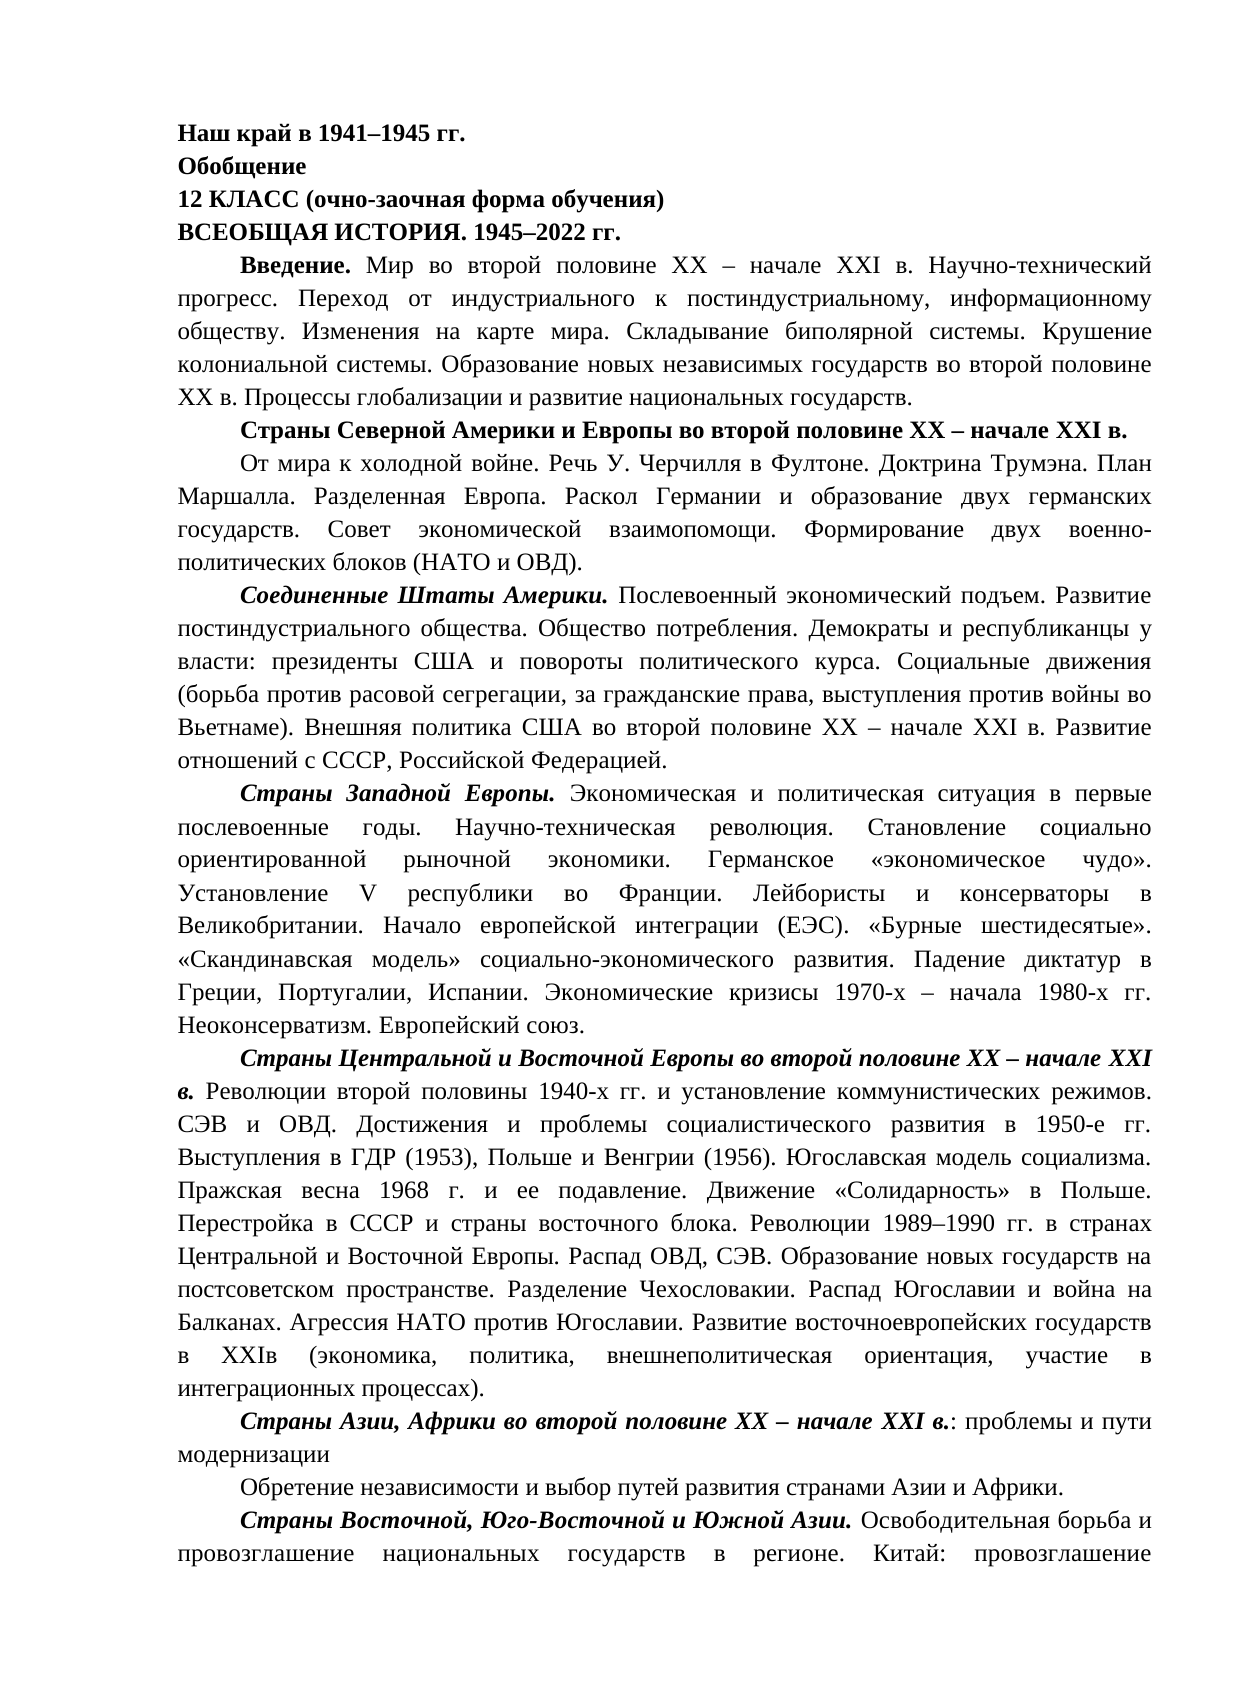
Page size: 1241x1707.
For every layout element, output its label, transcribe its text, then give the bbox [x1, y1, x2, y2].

text От мира к холодной войне. Речь У. Черчилля в Фултоне. Доктрина Трумэна. План Маршалла. Разделенная Европа. Раскол Германии и образование двух германских государств. Совет экономической взаимопомощи. Формирование двух военно-политических блоков (НАТО и ОВД). [177, 448, 1152, 576]
text Соединенные Штаты Америки. Послевоенный экономический подъем. Развитие постиндустриального общества. Общество потребления. Демократы и республиканцы у власти: президенты США и повороты политического курса. Социальные движения (борьба против расовой сегрегации, за гражданские права, выступления против войны во Вьетнаме). Внешняя политика США во второй половине ХХ – начале XXI в. Развитие отношений с СССР, Российской Федерацией. [177, 580, 1152, 774]
text Обретение независимости и выбор путей развития странами Азии и Африки. [177, 1472, 1152, 1501]
text Страны Северной Америки и Европы во второй половине ХХ – начале XXI в. [177, 415, 1152, 444]
text ВСЕОБЩАЯ ИСТОРИЯ. 1945–2022 гг. [177, 217, 1152, 246]
text Введение. Мир во второй половине ХХ – начале XXI в. Научно-технический прогресс. Переход от индустриального к постиндустриальному, информационному обществу. Изменения на карте мира. Складывание биполярной системы. Крушение колониальной системы. Образование новых независимых государств во второй половине ХХ в. Процессы глобализации и развитие национальных государств. [177, 250, 1152, 411]
text Страны Западной Европы. Экономическая и политическая ситуация в первые послевоенные годы. Научно-техническая революция. Становление социально ориентированной рыночной экономики. Германское «экономическое чудо». Установление V республики во Франции. Лейбористы и консерваторы в Великобритании. Начало европейской интеграции (ЕЭС). «Бурные шестидесятые». «Скандинавская модель» социально-экономического развития. Падение диктатур в Греции, Португалии, Испании. Экономические кризисы 1970-х – начала 1980-х гг. Неоконсерватизм. Европейский союз. [177, 778, 1152, 1038]
text Обобщение [177, 151, 1152, 180]
text ​12 КЛАСС (очно-заочная форма обучения) [177, 184, 1152, 213]
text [177, 1505, 1152, 1567]
text Наш край в 1941–1945 гг. [177, 118, 1152, 147]
text Страны Центральной и Восточной Европы во второй половине ХХ – начале XXI в. Революции второй половины 1940-х гг. и установление коммунистических режимов. СЭВ и ОВД. Достижения и проблемы социалистического развития в 1950-е гг. Выступления в ГДР (1953), Польше и Венгрии (1956). Югославская модель социализма. Пражская весна 1968 г. и ее подавление. Движение «Солидарность» в Польше. Перестройка в СССР и страны восточного блока. Революции 1989–1990 гг. в странах Центральной и Восточной Европы. Распад ОВД, СЭВ. Образование новых государств на постсоветском пространстве. Разделение Чехословакии. Распад Югославии и война на Балканах. Агрессия НАТО против Югославии. Развитие восточноевропейских государств в XXIв (экономика, политика, внешнеполитическая ориентация, участие в интеграционных процессах). [177, 1043, 1152, 1402]
text Страны Азии, Африки во второй половине ХХ – начале XXI в.: проблемы и пути модернизации [177, 1406, 1152, 1468]
